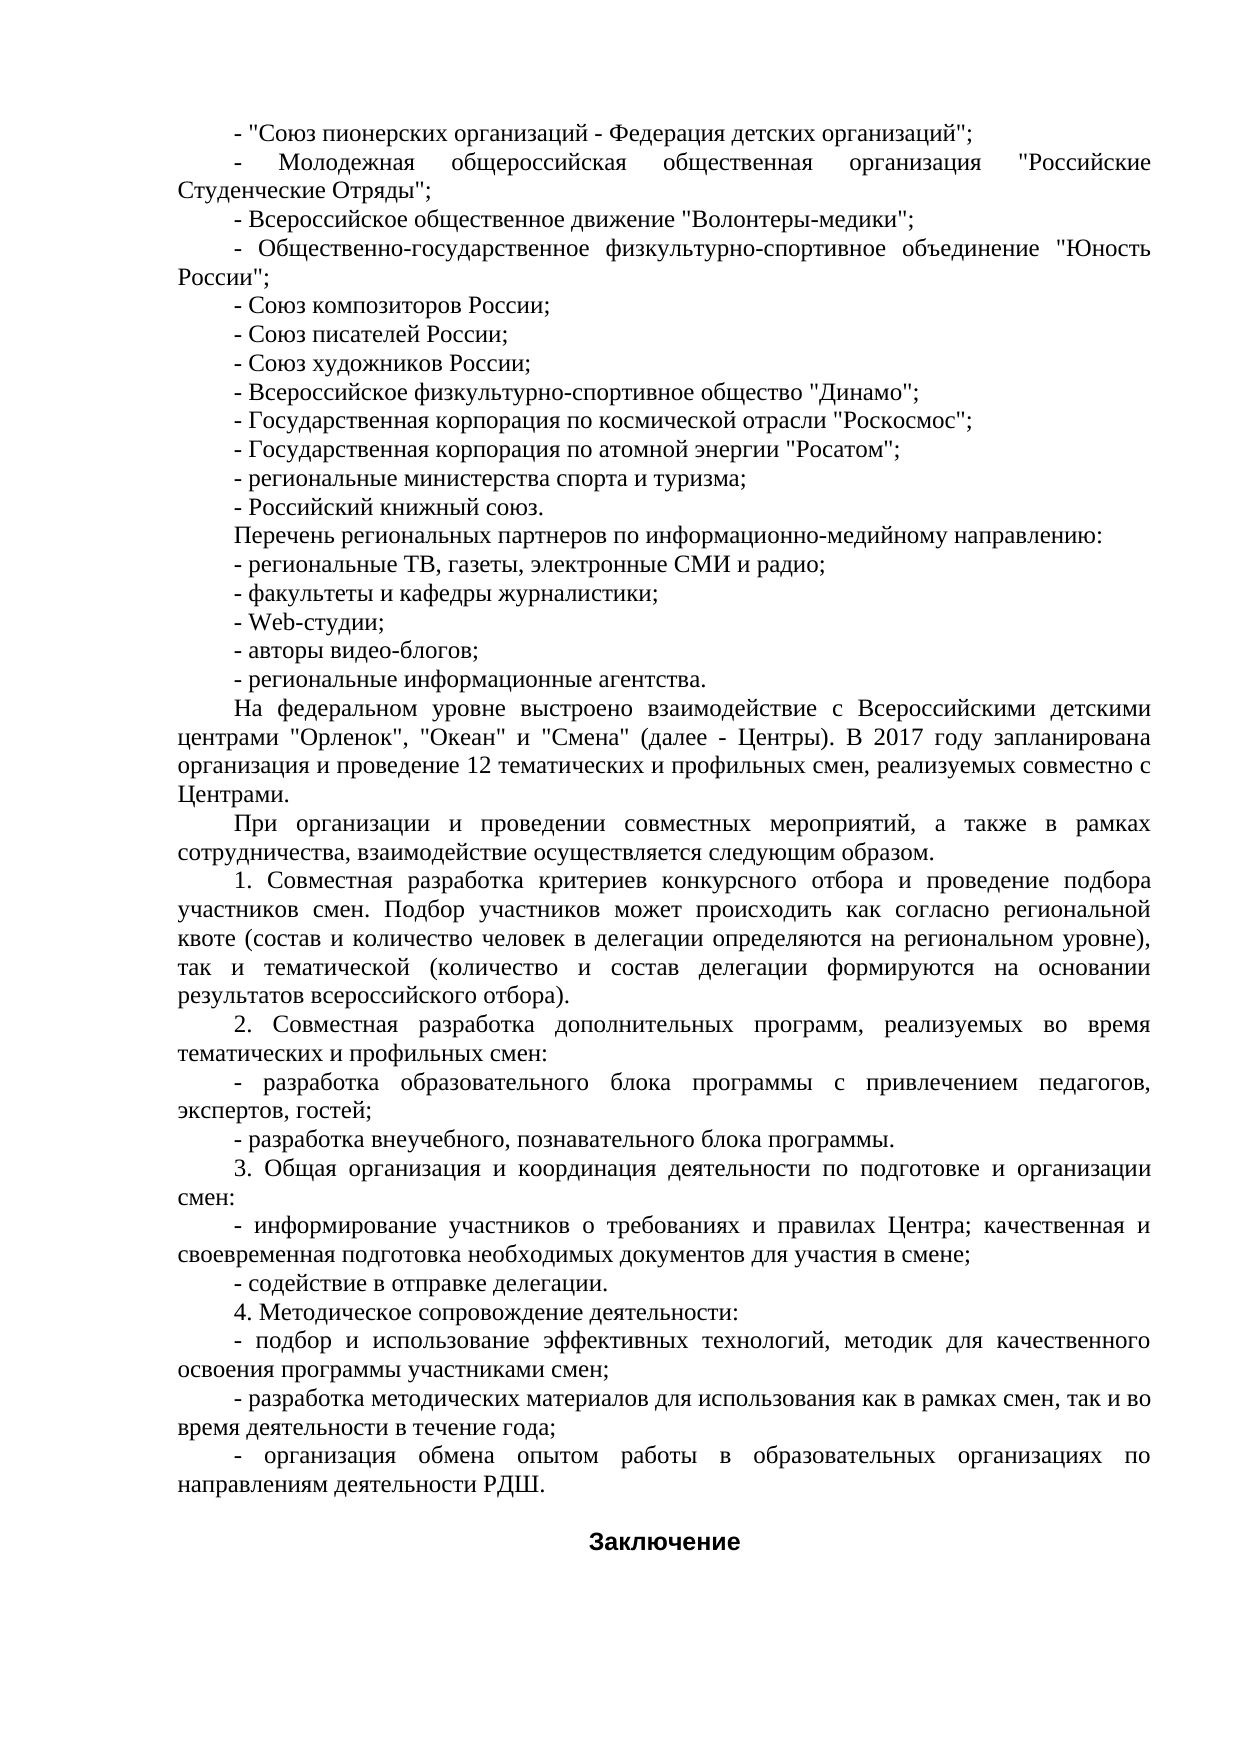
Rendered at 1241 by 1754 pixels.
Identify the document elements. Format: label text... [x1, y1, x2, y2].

text - Всероссийское общественное движение "Волонтеры-медики"; [177, 204, 1152, 233]
text На федеральном уровне выстроено взаимодействие с Всероссийскими детскими центрами "Орленок", "Океан" и "Смена" (далее - Центры). В 2017 году запланирована организация и проведение 12 тематических и профильных смен, реализуемых совместно с Центрами. [177, 693, 1152, 808]
text 2. Совместная разработка дополнительных программ, реализуемых во время тематических и профильных смен: [177, 1009, 1152, 1067]
text - подбор и использование эффективных технологий, методик для качественного освоения программы участниками смен; [177, 1326, 1152, 1383]
text - Государственная корпорация по космической отрасли "Роскосмос"; [177, 406, 1152, 434]
text - Молодежная общероссийская общественная организация "Российские Студенческие Отряды"; [177, 147, 1152, 204]
text - региональные ТВ, газеты, электронные СМИ и радио; [177, 549, 1152, 578]
text - организация обмена опытом работы в образовательных организациях по направлениям деятельности РДШ. [177, 1441, 1152, 1498]
text - региональные министерства спорта и туризма; [177, 463, 1152, 492]
text - Союз художников России; [177, 348, 1152, 377]
text - содействие в отправке делегации. [177, 1268, 1152, 1297]
text - факультеты и кафедры журналистики; [177, 578, 1152, 607]
text Перечень региональных партнеров по информационно-медийному направлению: [177, 521, 1152, 549]
text Заключение [177, 1527, 1152, 1556]
text - Всероссийское физкультурно-спортивное общество "Динамо"; [177, 377, 1152, 406]
text - Государственная корпорация по атомной энергии "Росатом"; [177, 434, 1152, 463]
text - разработка внеучебного, познавательного блока программы. [177, 1124, 1152, 1153]
text - Союз писателей России; [177, 319, 1152, 348]
text - Российский книжный союз. [177, 492, 1152, 521]
text - "Союз пионерских организаций - Федерация детских организаций"; [177, 118, 1152, 147]
text При организации и проведении совместных мероприятий, а также в рамках сотрудничества, взаимодействие осуществляется следующим образом. [177, 808, 1152, 866]
text - авторы видео-блогов; [177, 636, 1152, 664]
text 1. Совместная разработка критериев конкурсного отбора и проведение подбора участников смен. Подбор участников может происходить как согласно региональной квоте (состав и количество человек в делегации определяются на региональном уровне), так и тематической (количество и состав делегации формируются на основании результатов всероссийского отбора). [177, 866, 1152, 1009]
text - информирование участников о требованиях и правилах Центра; качественная и своевременная подготовка необходимых документов для участия в смене; [177, 1211, 1152, 1268]
text - Союз композиторов России; [177, 291, 1152, 319]
text 4. Методическое сопровождение деятельности: [177, 1297, 1152, 1326]
text - региональные информационные агентства. [177, 664, 1152, 693]
text 3. Общая организация и координация деятельности по подготовке и организации смен: [177, 1153, 1152, 1211]
text - разработка образовательного блока программы с привлечением педагогов, экспертов, гостей; [177, 1067, 1152, 1124]
text - Web-студии; [177, 607, 1152, 636]
text - разработка методических материалов для использования как в рамках смен, так и во время деятельности в течение года; [177, 1383, 1152, 1441]
text - Общественно-государственное физкультурно-спортивное объединение "Юность России"; [177, 233, 1152, 291]
